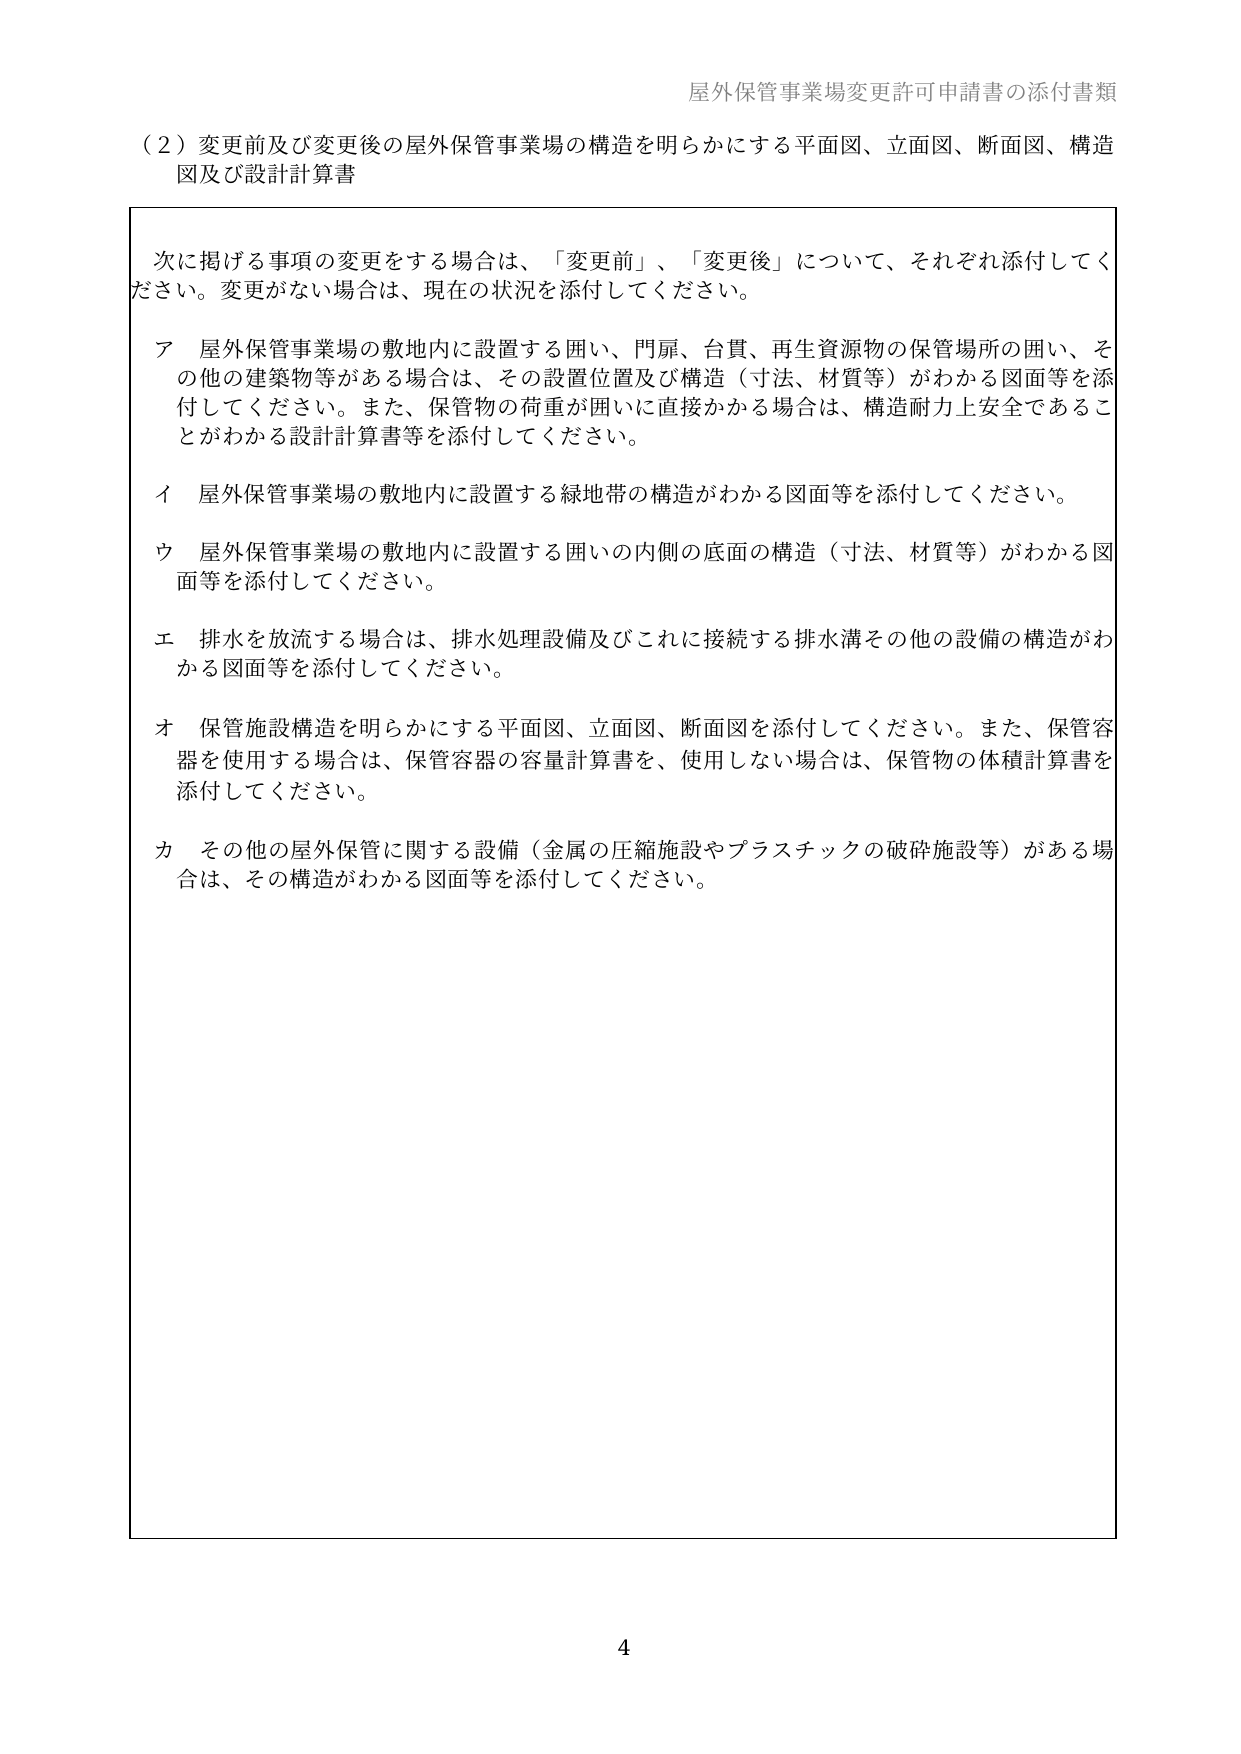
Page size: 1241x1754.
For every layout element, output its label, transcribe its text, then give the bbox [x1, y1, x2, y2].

text イ 屋外保管事業場の敷地内に設置する緑地帯の構造がわかる図面等を添付してください。 [153, 479, 1117, 508]
text （２）変更前及び変更後の屋外保管事業場の構造を明らかにする平面図、立面図、断面図、構造図及び設計計算書 [130, 130, 1117, 188]
text オ 保管施設構造を明らかにする平面図、立面図、断面図を添付してください。また、保管容器を使用する場合は、保管容器の容量計算書を、使用しない場合は、保管物の体積計算書を添付してください。 [153, 712, 1117, 806]
text エ 排水を放流する場合は、排水処理設備及びこれに接続する排水溝その他の設備の構造がわかる図面等を添付してください。 [153, 624, 1117, 682]
text カ その他の屋外保管に関する設備（金属の圧縮施設やプラスチックの破砕施設等）がある場合は、その構造がわかる図面等を添付してください。 [153, 835, 1117, 893]
text ウ 屋外保管事業場の敷地内に設置する囲いの内側の底面の構造（寸法、材質等）がわかる図面等を添付してください。 [153, 537, 1117, 595]
text ア 屋外保管事業場の敷地内に設置する囲い、門扉、台貫、再生資源物の保管場所の囲い、その他の建築物等がある場合は、その設置位置及び構造（寸法、材質等）がわかる図面等を添付してください。また、保管物の荷重が囲いに直接かかる場合は、構造耐力上安全であることがわかる設計計算書等を添付してください。 [153, 334, 1117, 450]
text 次に掲げる事項の変更をする場合は、「変更前」、「変更後」について、それぞれ添付してください。変更がない場合は、現在の状況を添付してください。 [130, 247, 1117, 305]
